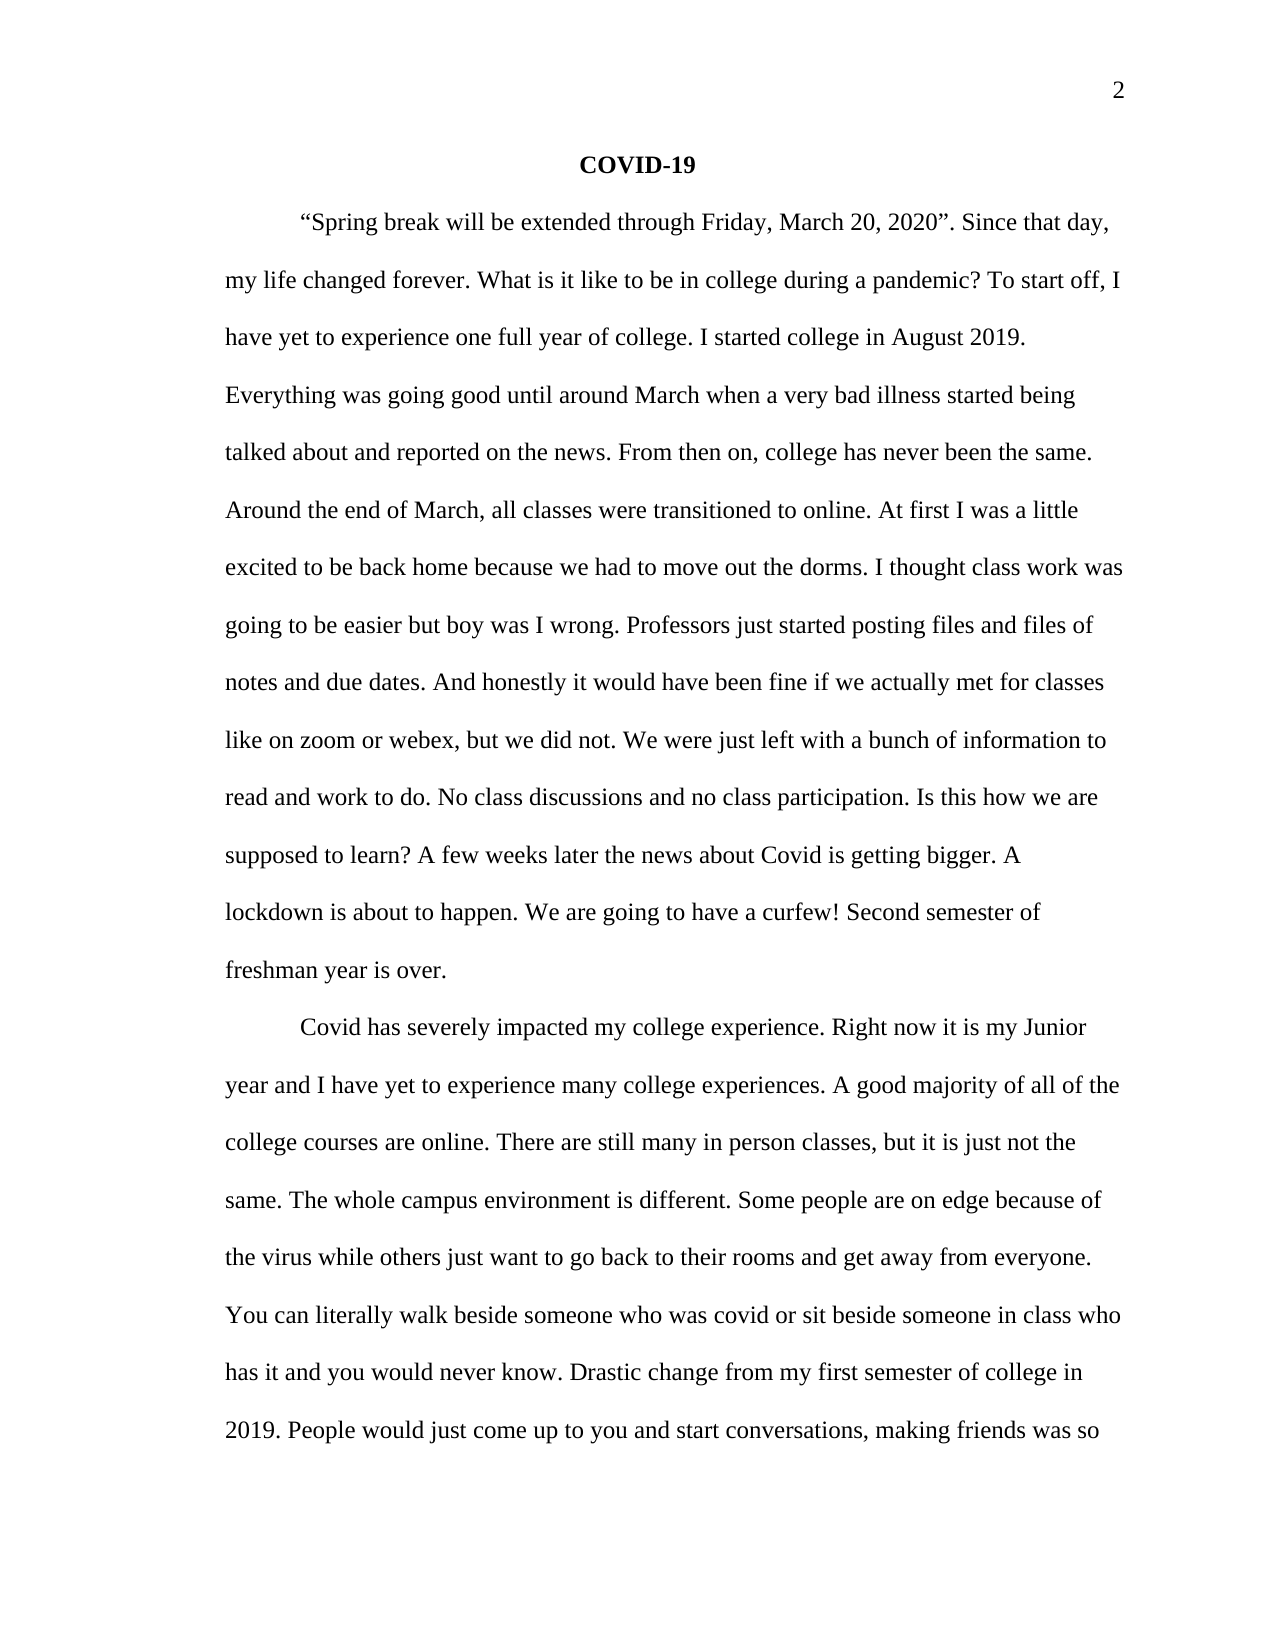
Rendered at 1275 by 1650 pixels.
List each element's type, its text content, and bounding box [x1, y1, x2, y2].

text “Spring break will be extended through Friday, March 20, 2020”. Since that day, my life changed forever. What is it like to be in college during a pandemic? To start off, I have yet to experience one full year of college. I started college in August 2019. Everything was going good until around March when a very bad illness started being talked about and reported on the news. From then on, college has never been the same. Around the end of March, all classes were transitioned to online. At first I was a little excited to be back home because we had to move out the dorms. I thought class work was going to be easier but boy was I wrong. Professors just started posting files and files of notes and due dates. And honestly it would have been fine if we actually met for classes like on zoom or webex, but we did not. We were just left with a bunch of information to read and work to do. No class discussions and no class participation. Is this how we are supposed to learn? A few weeks later the news about Covid is getting bigger. A lockdown is about to happen. We are going to have a curfew! Second semester of freshman year is over. [225, 207, 1125, 984]
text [225, 1012, 1125, 1444]
text COVID-19 [150, 150, 1125, 179]
